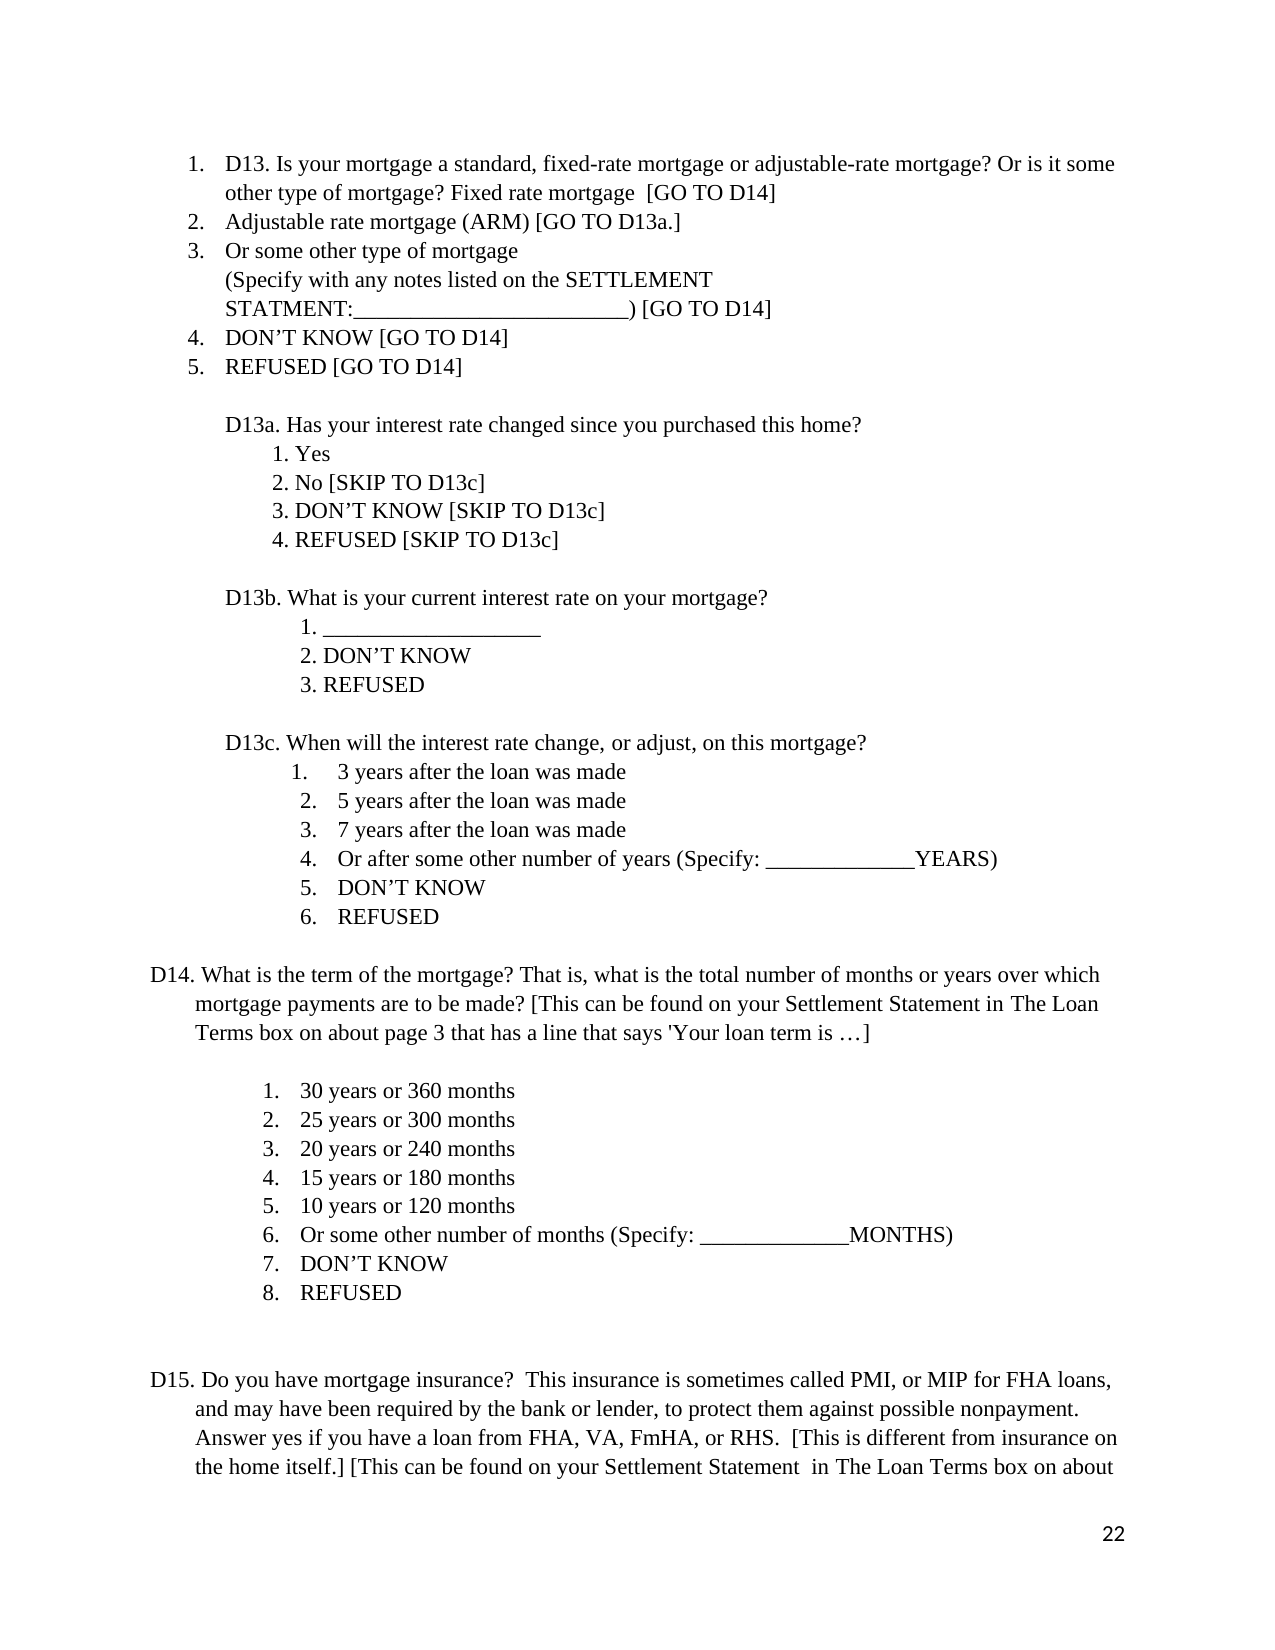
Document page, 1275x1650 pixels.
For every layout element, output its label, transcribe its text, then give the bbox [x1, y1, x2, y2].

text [150, 1366, 1125, 1479]
list 30 years or 360 months [262, 1077, 1125, 1103]
list D13b. What is your current interest rate on your mortgage? [225, 584, 1125, 611]
list 2. DON’T KNOW [225, 642, 1125, 669]
list 7 years after the loan was made [300, 816, 1125, 842]
list 20 years or 240 months [262, 1134, 1125, 1161]
list Adjustable rate mortgage (ARM) [GO TO D13a.] [187, 208, 1125, 234]
list D13. Is your mortgage a standard, fixed-rate mortgage or adjustable-rate mortgage? Or is it some other type of mortgage? Fixed rate mortgage [GO TO D14] [187, 150, 1125, 205]
list Or some other type of mortgage (Specify with any notes listed on the SETTLEMENT STATMENT:________________________) [GO TO D14] [187, 237, 1125, 321]
list DON’T KNOW [300, 874, 1125, 900]
text D14. What is the term of the mortgage? That is, what is the total number of months or years over which mortgage payments are to be made? [This can be found on your Settlement Statement in The Loan Terms box on about page 3 that has a line that says 'Your loan term is …] [150, 961, 1125, 1045]
list 3 years after the loan was made [291, 758, 1125, 784]
list Or some other number of months (Specify: _____________MONTHS) [262, 1221, 1125, 1248]
list 3. REFUSED [225, 671, 1125, 698]
list 1. ___________________ [225, 613, 1125, 640]
list DON’T KNOW [GO TO D14] [187, 324, 1125, 350]
list 10 years or 120 months [262, 1192, 1125, 1219]
list 5 years after the loan was made [300, 787, 1125, 813]
list 15 years or 180 months [262, 1163, 1125, 1190]
list 3. DON’T KNOW [SKIP TO D13c] [272, 497, 1125, 524]
list 2. No [SKIP TO D13c] [272, 468, 1125, 495]
list Or after some other number of years (Specify: _____________YEARS) [300, 845, 1125, 871]
list 25 years or 300 months [262, 1106, 1125, 1132]
list 1. Yes [272, 439, 1125, 466]
list 4. REFUSED [SKIP TO D13c] [272, 526, 1125, 553]
list REFUSED [GO TO D14] [187, 353, 1125, 379]
list D13a. Has your interest rate changed since you purchased this home? [225, 411, 1125, 437]
list D13c. When will the interest rate change, or adjust, on this mortgage? [225, 729, 1125, 756]
list REFUSED [262, 1279, 1125, 1306]
list DON’T KNOW [262, 1250, 1125, 1277]
list REFUSED [300, 903, 1125, 929]
